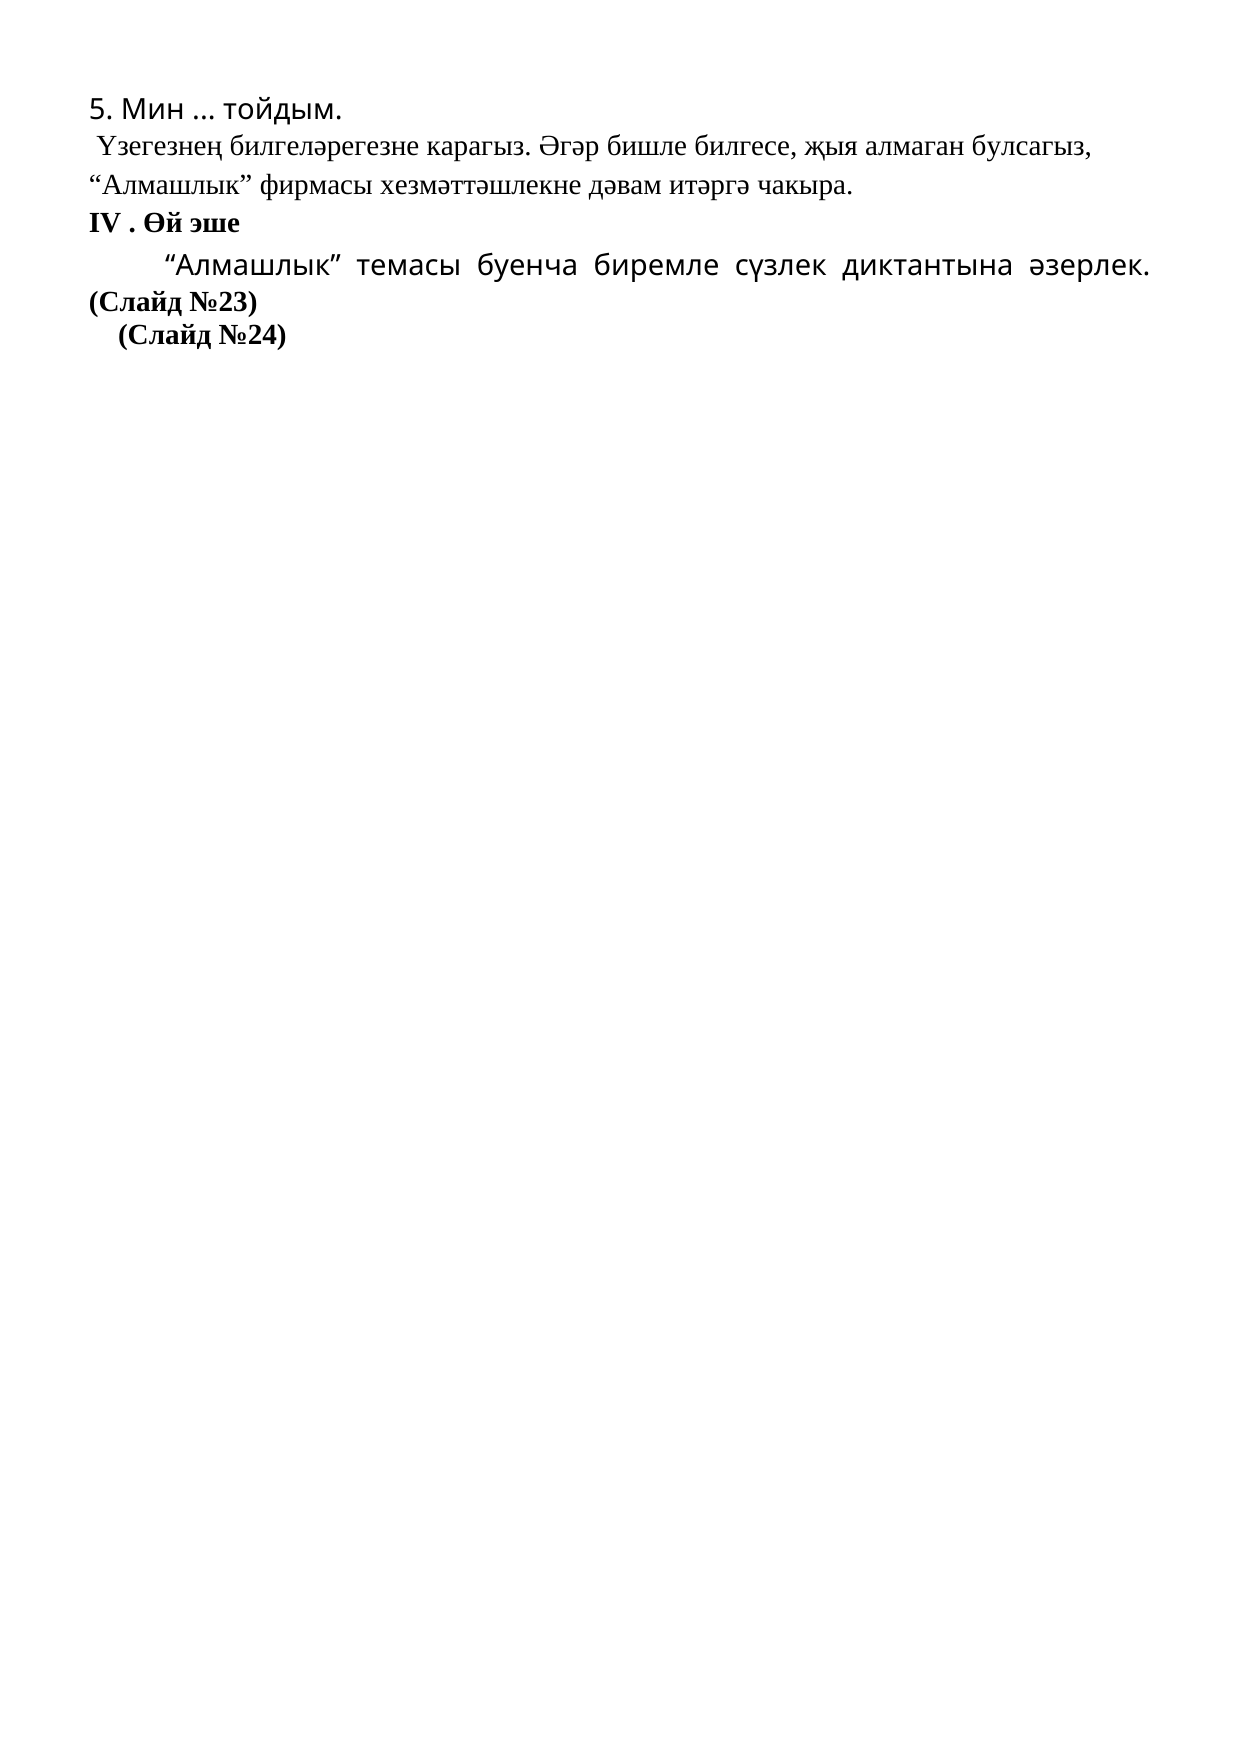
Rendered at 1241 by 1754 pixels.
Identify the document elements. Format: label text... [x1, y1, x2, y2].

text 5. Мин ... тойдым. [89, 89, 1152, 128]
text “Алмашлык” темасы буенча биремле сүзлек диктантына әзерлек.(Слайд №23) [89, 244, 1152, 317]
text (Слайд №24) [89, 317, 1152, 351]
text Үзегезнең билгеләрегезне карагыз. Әгәр бишле билгесе, җыя алмаган булсагыз, “Алмашлык” фирмасы хезмәттәшлекне дәвам итәргә чакыра. [89, 128, 1152, 200]
text IV . Өй эше [89, 205, 1152, 239]
